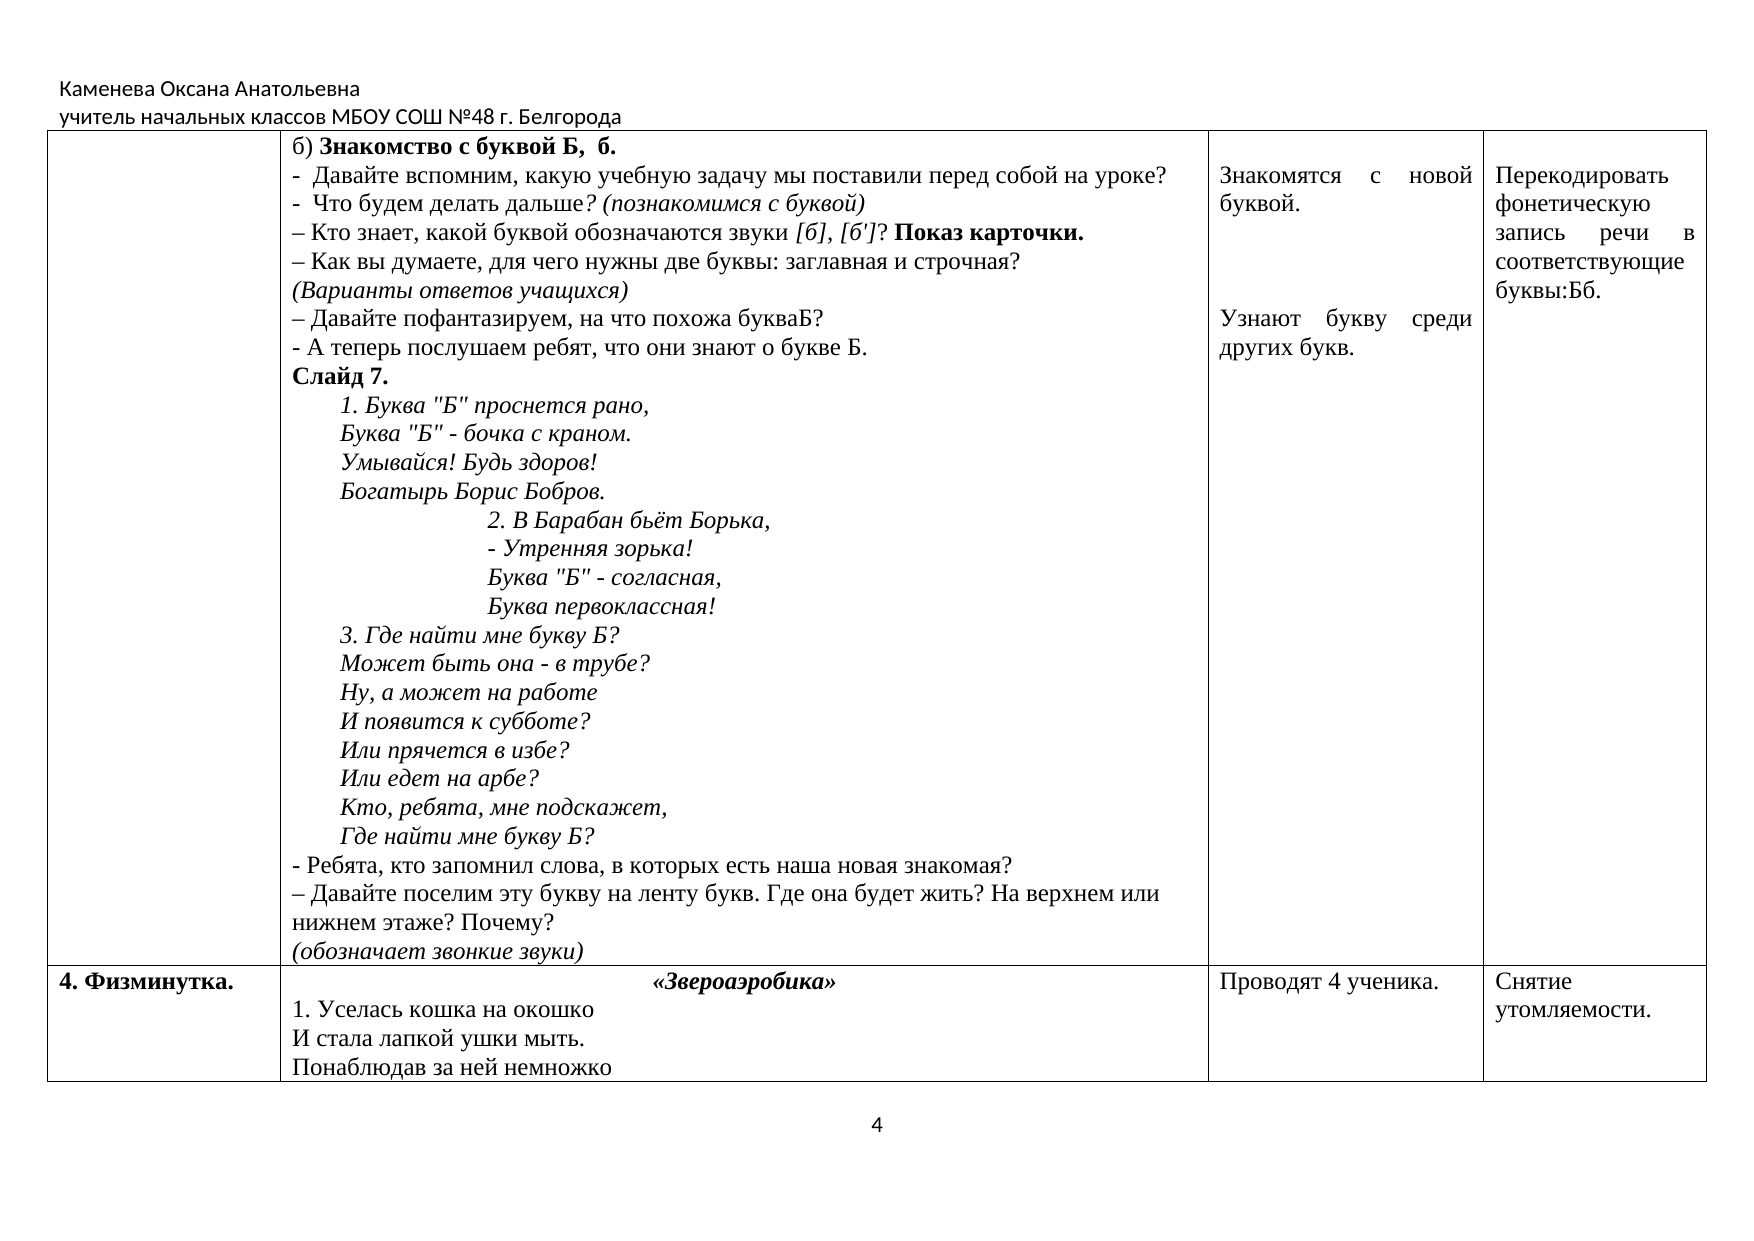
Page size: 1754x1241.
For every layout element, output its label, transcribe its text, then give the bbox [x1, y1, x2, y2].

table_cell 4. Физминутка. [48, 966, 280, 1081]
table_cell Проводят 4 ученика. [1209, 966, 1483, 1081]
table_cell б) Знакомство с буквой Б, б. - Давайте вспомним, какую учебную задачу мы поставили перед собой на уроке? - Что будем делать дальше? (познакомимся с буквой) – Кто знает, какой буквой обозначаются звуки [б], [б']? Показ карточки. – Как вы думаете, для чего нужны две буквы: заглавная и строчная? (Варианты ответов учащихся) – Давайте пофантазируем, на что похожа букваБ? - А теперь послушаем ребят, что они знают о букве Б. Слайд 7. 1. Буква "Б" проснется рано, Буква "Б" - бочка с краном. Умывайся! Будь здоров! Богатырь Борис Бобров. 2. В Барабан бьёт Борька, - Утренняя зорька! Буква "Б" - согласная, Буква первоклассная! 3. Где найти мне букву Б? Может быть она - в трубе? Ну, а может на работе И появится к субботе? Или прячется в избе? Или едет на арбе? Кто, ребята, мне подскажет, Где найти мне букву Б? - Ребята, кто запомнил слова, в которых есть наша новая знакомая? – Давайте поселим эту букву на ленту букв. Где она будет жить? На верхнем или нижнем этаже? Почему? (обозначает звонкие звуки) [281, 131, 1208, 965]
table_cell Перекодировать фонетическую запись речи в соответствующие буквы:Бб. [1484, 131, 1706, 965]
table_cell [1484, 966, 1706, 1081]
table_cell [281, 966, 1208, 1081]
table_cell Знакомятся с новой буквой. Узнают букву среди других букв. [1209, 131, 1483, 965]
